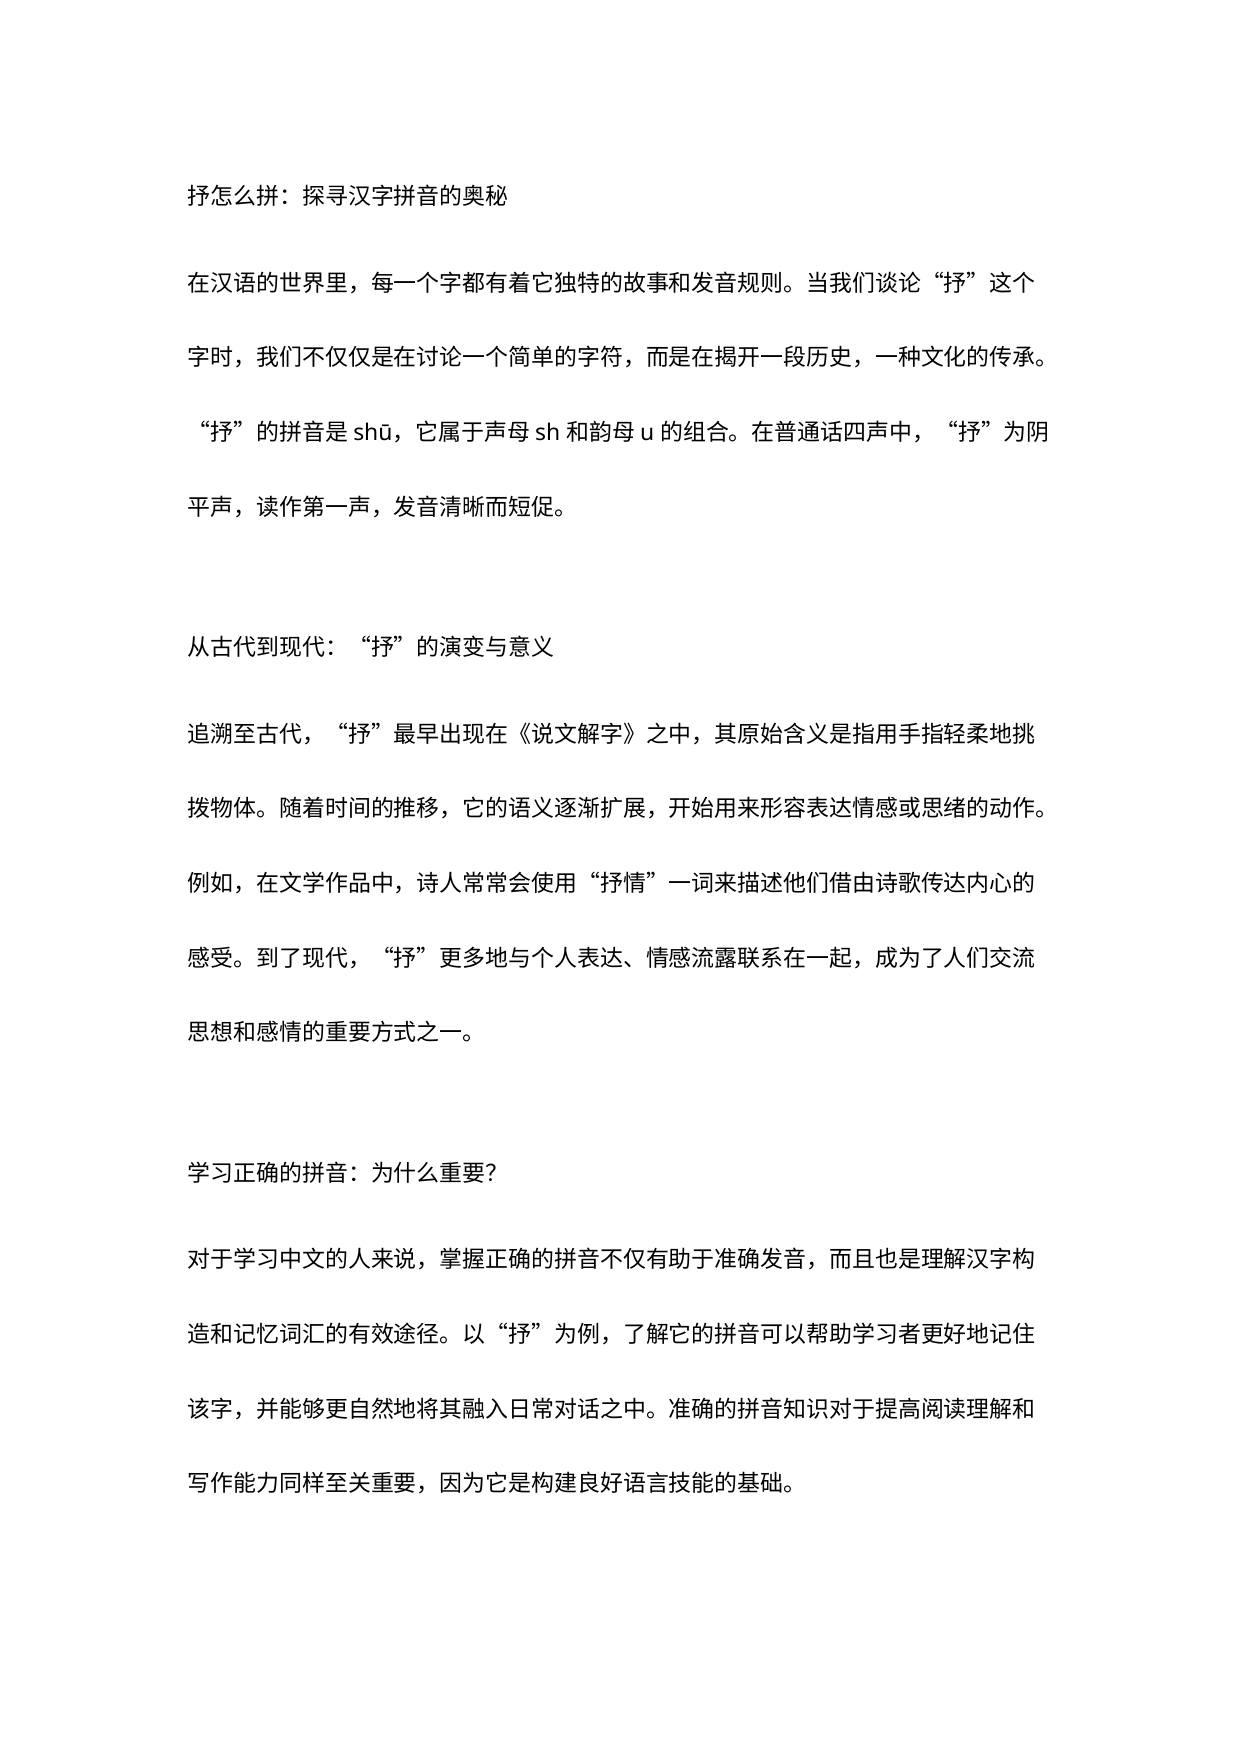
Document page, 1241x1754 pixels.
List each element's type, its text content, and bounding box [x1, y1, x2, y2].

text 学习正确的拼音：为什么重要？ [187, 1139, 1053, 1204]
text 从古代到现代：“抒”的演变与意义 [187, 613, 1053, 678]
text 在汉语的世界里，每一个字都有着它独特的故事和发音规则。当我们谈论“抒”这个字时，我们不仅仅是在讨论一个简单的字符，而是在揭开一段历史，一种文化的传承。“抒”的拼音是 shū，它属于声母 sh 和韵母 u 的组合。在普通话四声中，“抒”为阴平声，读作第一声，发音清晰而短促。 [187, 248, 1053, 538]
text 追溯至古代，“抒”最早出现在《说文解字》之中，其原始含义是指用手指轻柔地挑拨物体。随着时间的推移，它的语义逐渐扩展，开始用来形容表达情感或思绪的动作。例如，在文学作品中，诗人常常会使用“抒情”一词来描述他们借由诗歌传达内心的感受。到了现代，“抒”更多地与个人表达、情感流露联系在一起，成为了人们交流思想和感情的重要方式之一。 [187, 699, 1053, 1063]
text 对于学习中文的人来说，掌握正确的拼音不仅有助于准确发音，而且也是理解汉字构造和记忆词汇的有效途径。以“抒”为例，了解它的拼音可以帮助学习者更好地记住该字，并能够更自然地将其融入日常对话之中。准确的拼音知识对于提高阅读理解和写作能力同样至关重要，因为它是构建良好语言技能的基础。 [187, 1225, 1053, 1514]
text 抒怎么拼：探寻汉字拼音的奥秘 [187, 162, 1053, 227]
